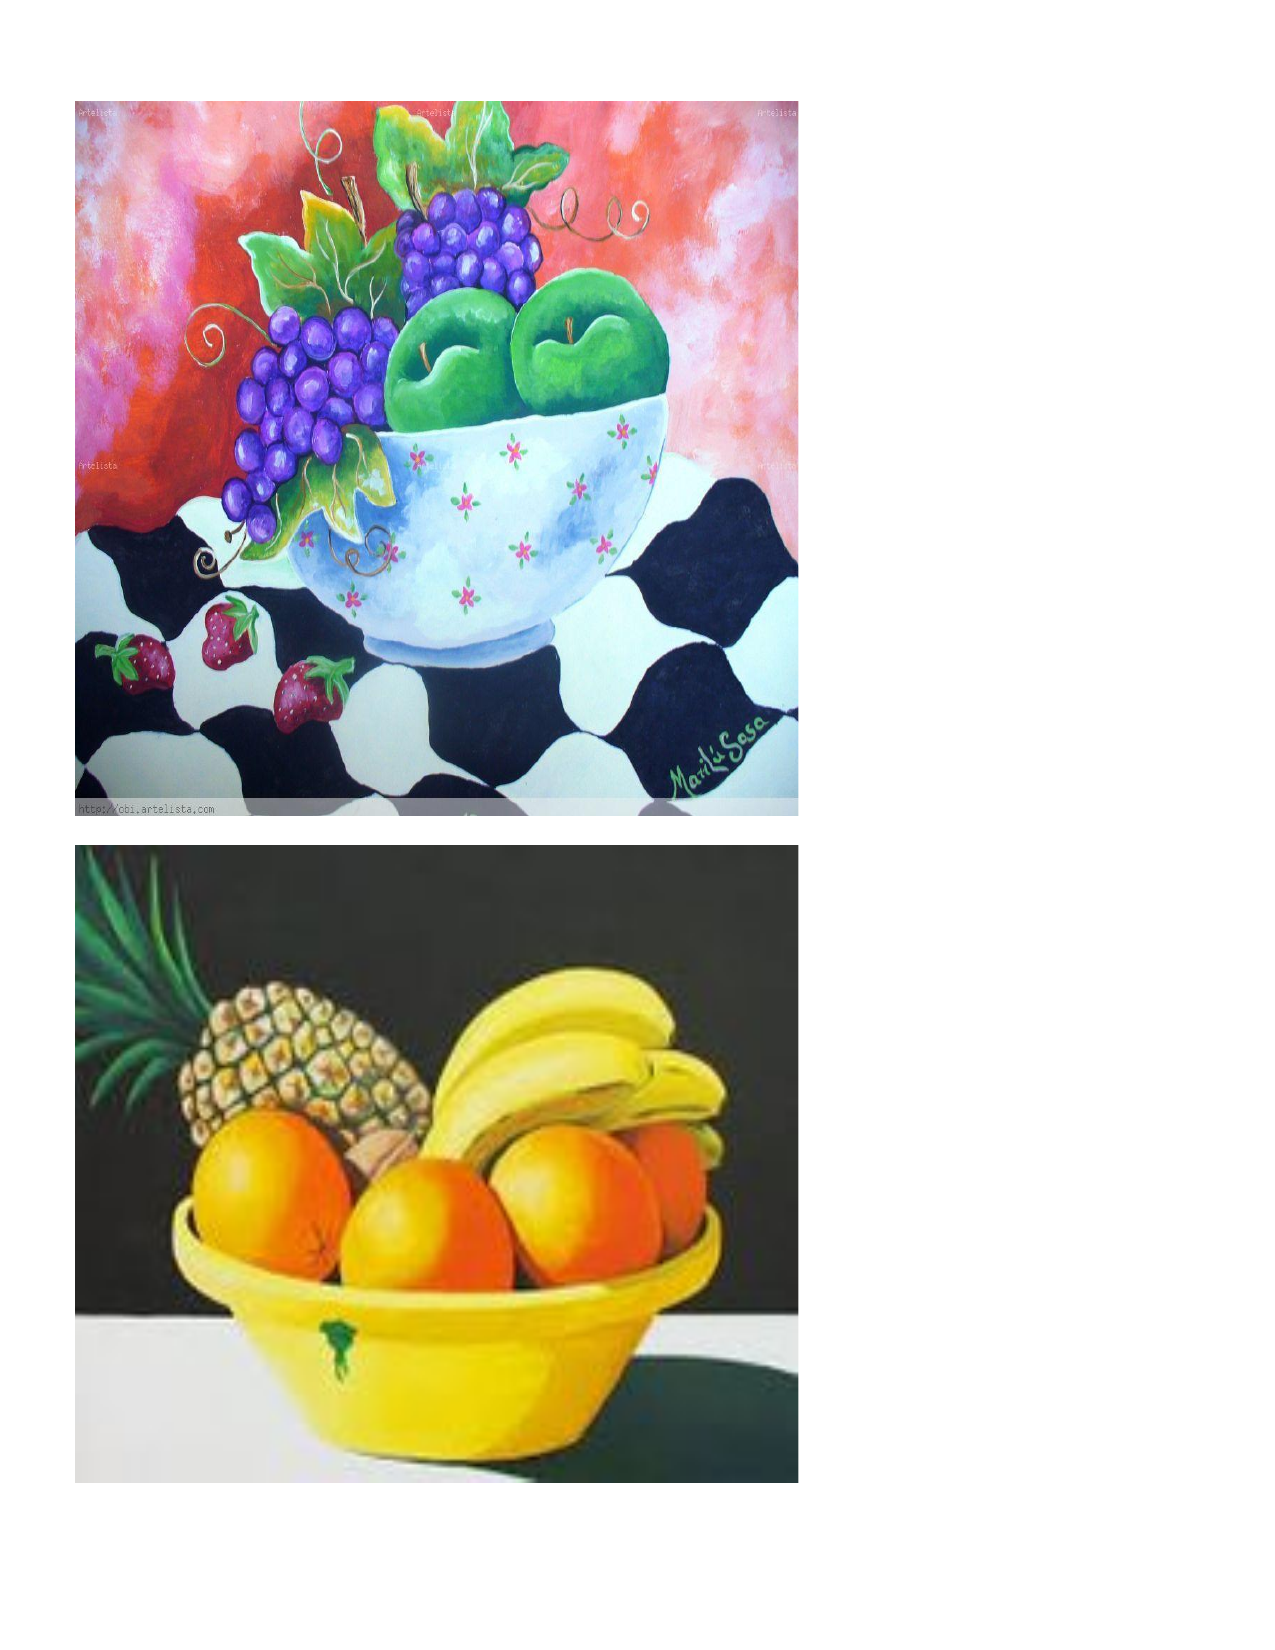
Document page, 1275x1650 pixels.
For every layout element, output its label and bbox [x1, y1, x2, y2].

picture [75, 101, 799, 816]
picture [75, 845, 799, 1483]
